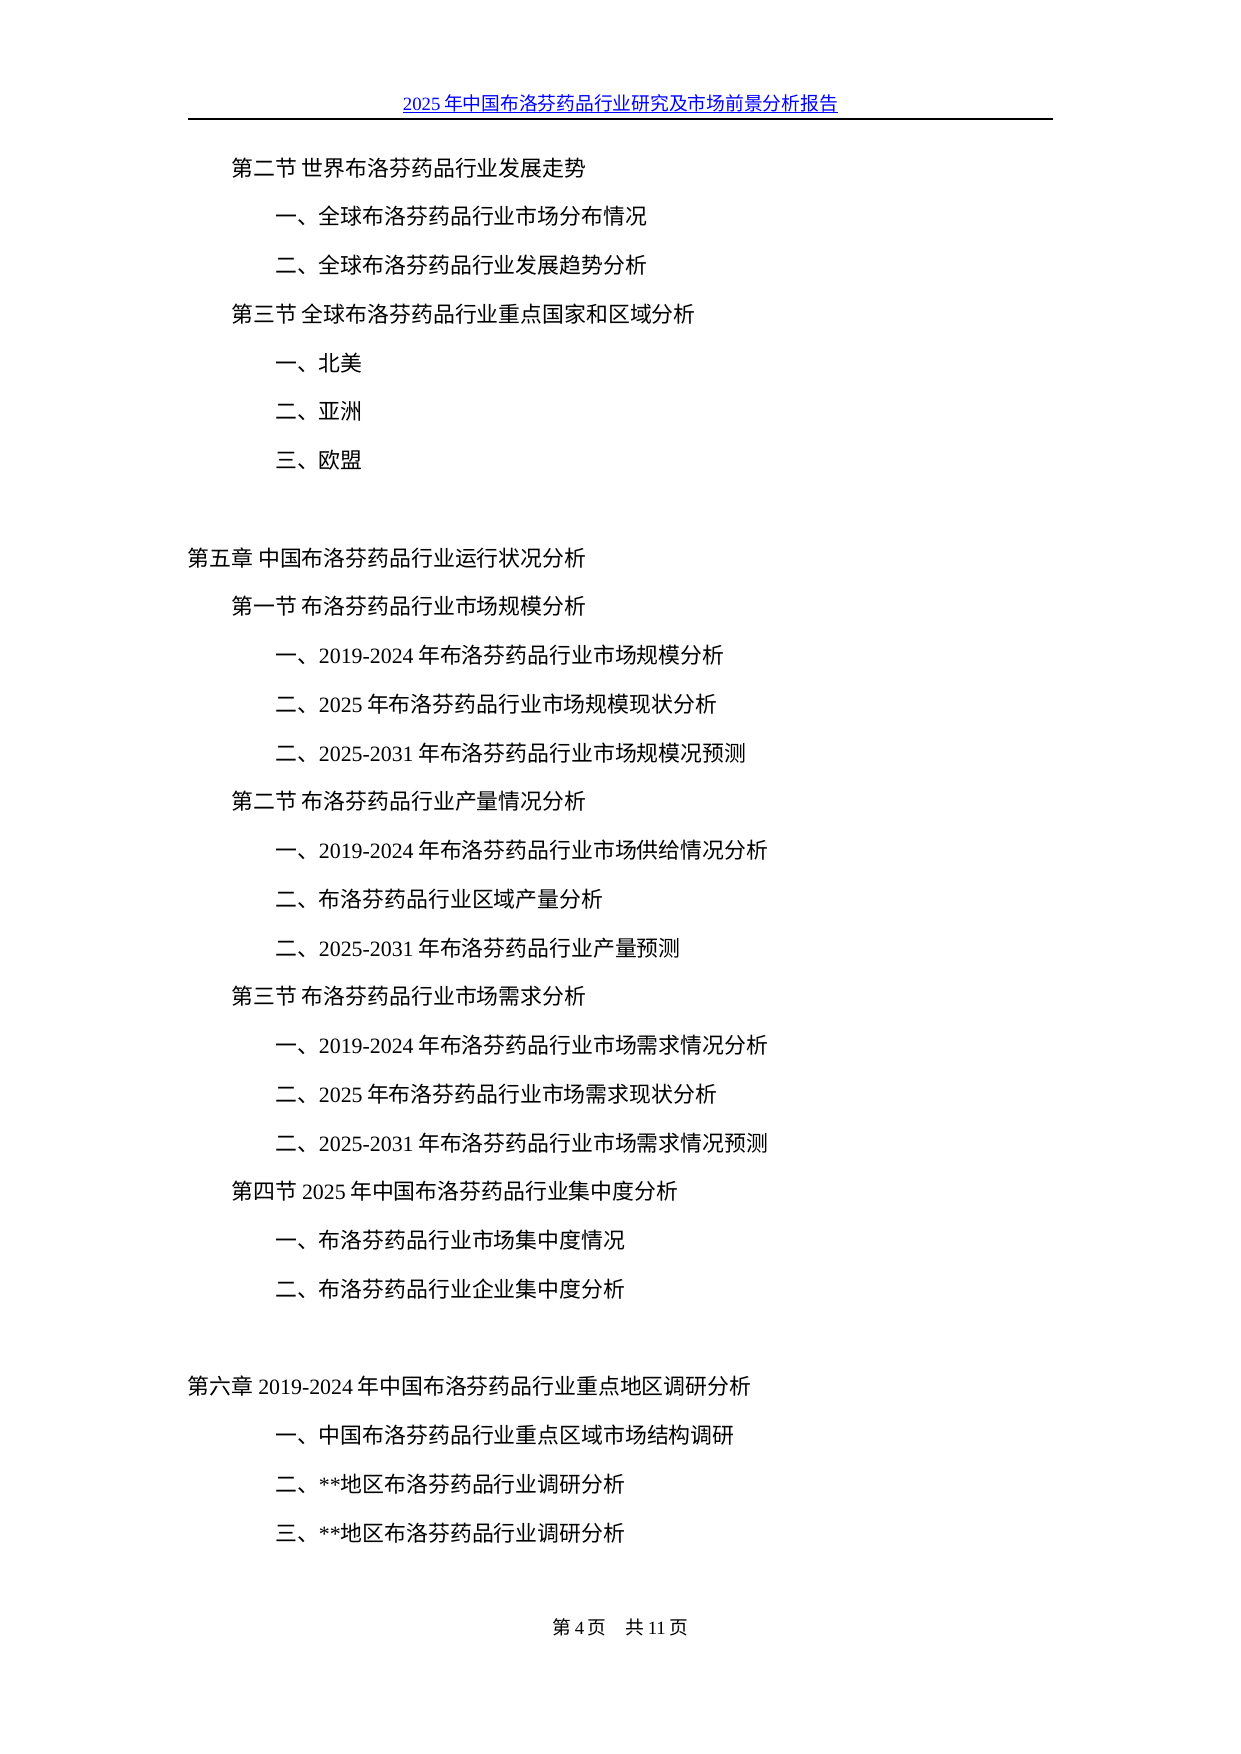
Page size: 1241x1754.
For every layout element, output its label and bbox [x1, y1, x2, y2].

text [187, 150, 1053, 1548]
